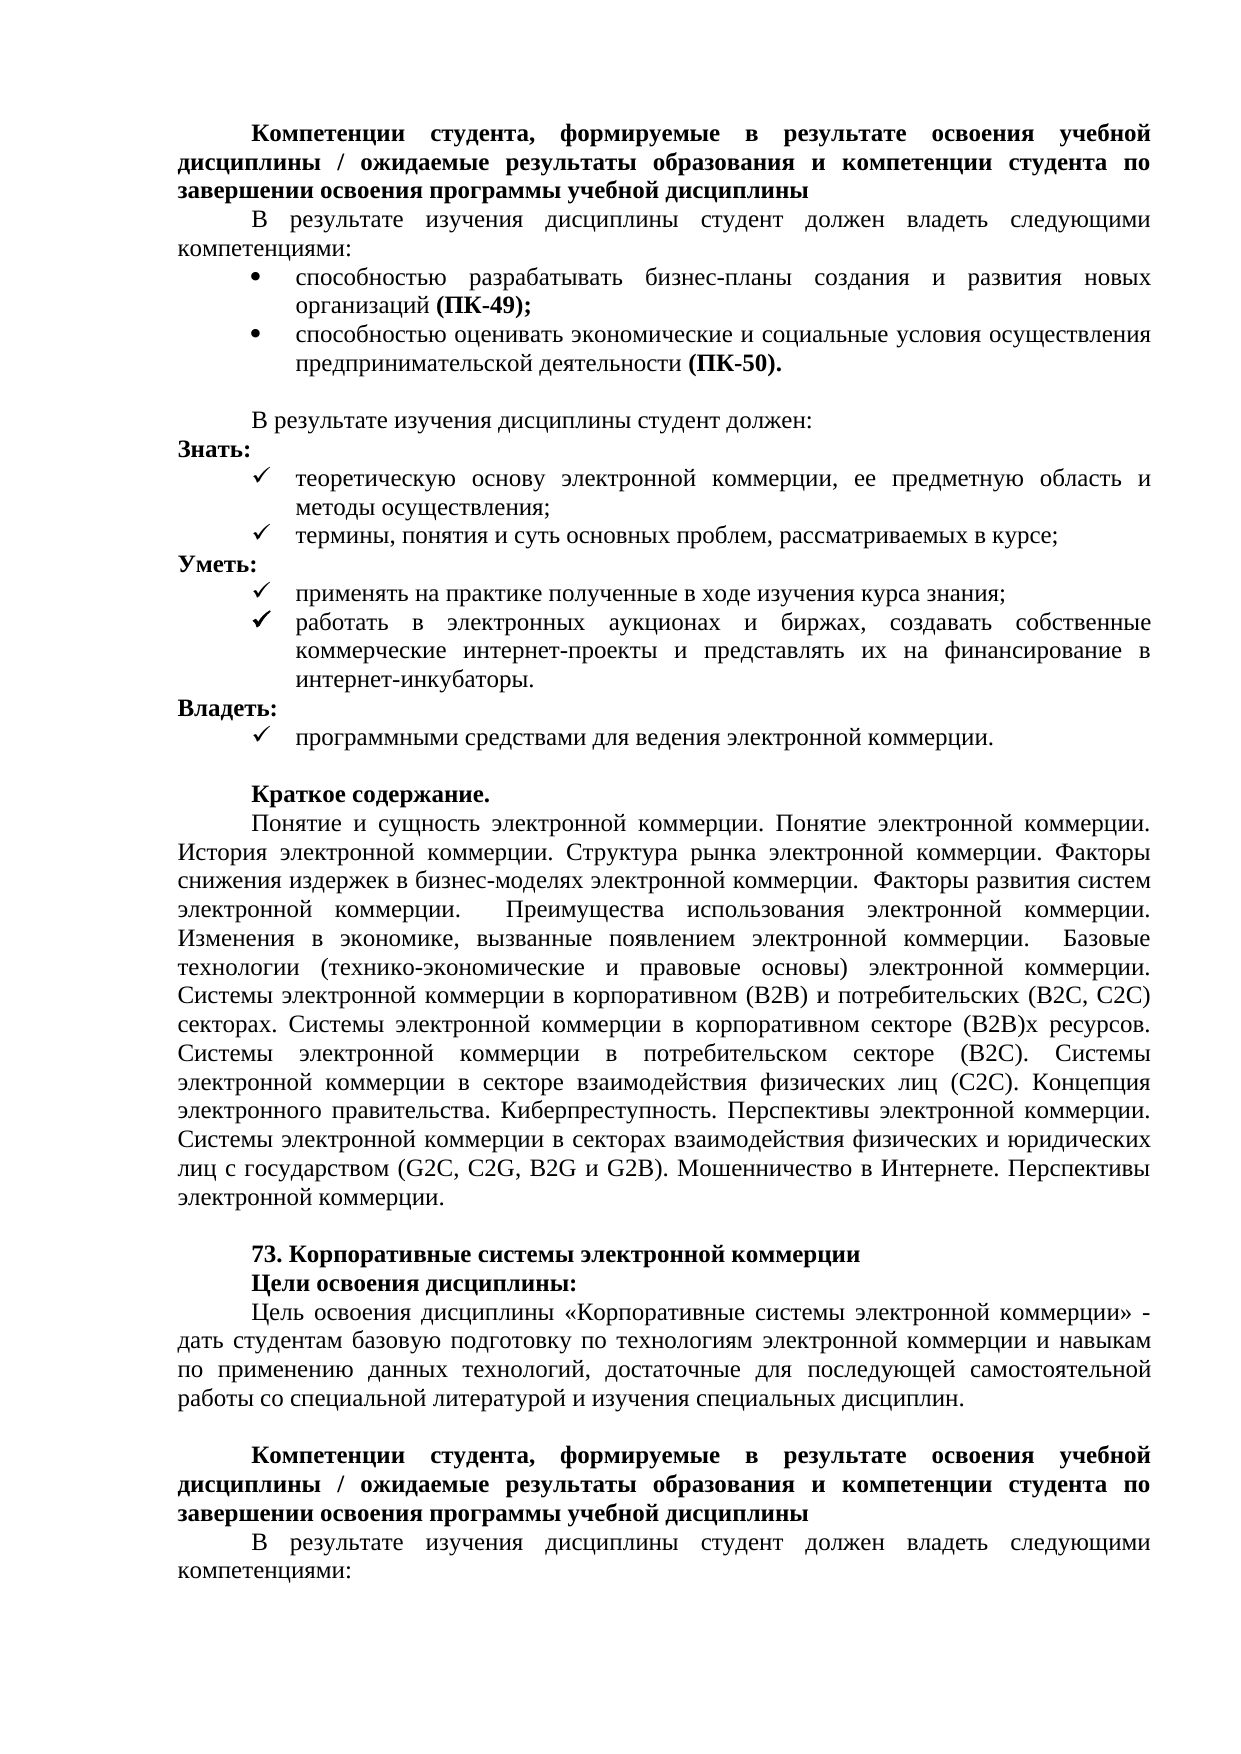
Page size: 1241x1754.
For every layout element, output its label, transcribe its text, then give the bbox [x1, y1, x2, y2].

list способностью разрабатывать бизнес-планы создания и развития новых организаций (ПК-49); [251, 262, 1152, 319]
text Цель освоения дисциплины «Корпоративные системы электронной коммерции» - дать студентам базовую подготовку по технологиям электронной коммерции и навыкам по применению данных технологий, достаточные для последующей самостоятельной работы со специальной литературой и изучения специальных дисциплин. [177, 1297, 1152, 1412]
text В результате изучения дисциплины студент должен владеть следующими компетенциями: [177, 204, 1152, 262]
list теоретическую основу электронной коммерции, ее предметную область и методы осуществления; [251, 463, 1152, 521]
text Уметь: [177, 549, 1152, 578]
text В результате изучения дисциплины студент должен: [177, 406, 1152, 434]
text 73. Корпоративные системы электронной коммерции [177, 1239, 1152, 1268]
list программными средствами для ведения электронной коммерции. [251, 722, 1152, 751]
list термины, понятия и суть основных проблем, рассматриваемых в курсе; [251, 521, 1152, 549]
text Владеть: [177, 693, 1152, 722]
list способностью оценивать экономические и социальные условия осуществления предпринимательской деятельности (ПК-50). [251, 319, 1152, 377]
text Цели освоения дисциплины: [177, 1268, 1152, 1297]
text Компетенции студента, формируемые в результате освоения учебной дисциплины / ожидаемые результаты образования и компетенции студента по завершении освоения программы учебной дисциплины [177, 1441, 1152, 1527]
text Знать: [177, 434, 1152, 463]
list применять на практике полученные в ходе изучения курса знания; [251, 578, 1152, 607]
text В результате изучения дисциплины студент должен владеть следующими компетенциями: [177, 1527, 1152, 1584]
text Компетенции студента, формируемые в результате освоения учебной дисциплины / ожидаемые результаты образования и компетенции студента по завершении освоения программы учебной дисциплины [177, 118, 1152, 204]
list работать в электронных аукционах и биржах, создавать собственные коммерческие интернет-проекты и представлять их на финансирование в интернет-инкубаторы. [251, 607, 1152, 693]
text Понятие и сущность электронной коммерции. Понятие электронной коммерции. История электронной коммерции. Структура рынка электронной коммерции. Факторы снижения издержек в бизнес-моделях электронной коммерции. Факторы развития систем электронной коммерции. Преимущества использования электронной коммерции. Изменения в экономике, вызванные появлением электронной коммерции. Базовые технологии (технико-экономические и правовые основы) электронной коммерции. Системы электронной коммерции в корпоративном (В2В) и потребительских (B2C, С2C) секторах. Системы электронной коммерции в корпоративном секторе (В2В)х ресурсов. Системы электронной коммерции в потребительском секторе (B2C). Системы электронной коммерции в секторе взаимодействия физических лиц (С2C). Концепция электронного правительства. Киберпреступность. Перспективы электронной коммерции. Системы электронной коммерции в секторах взаимодействия физических и юридических лиц с государством (G2C, C2G, B2G и G2B). Мошенничество в Интернете. Перспективы электронной коммерции. [177, 808, 1152, 1211]
text Краткое содержание. [177, 779, 1152, 808]
